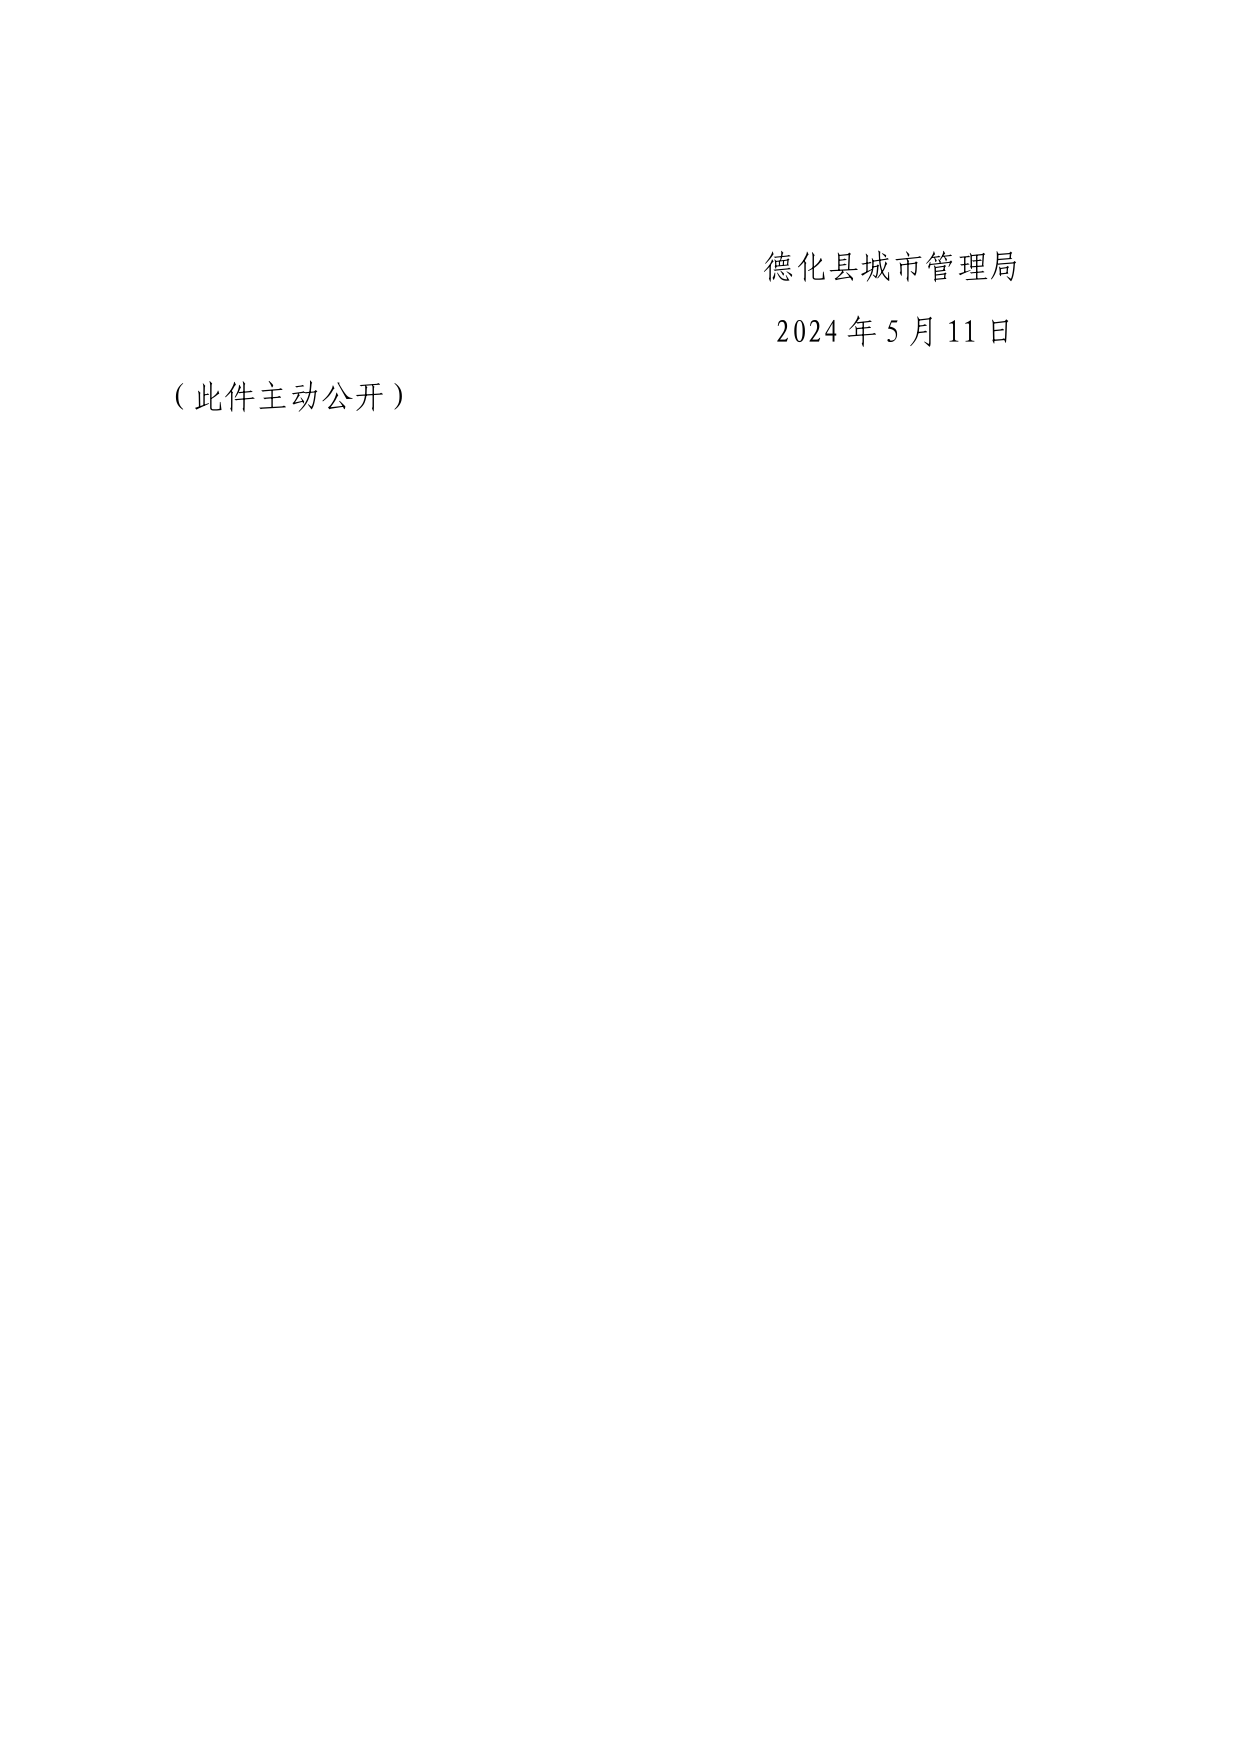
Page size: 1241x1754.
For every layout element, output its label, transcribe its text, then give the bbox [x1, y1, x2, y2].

text 2024年5月11日 [159, 297, 1018, 362]
text （此件主动公开） [159, 362, 1018, 427]
text 德化县城市管理局 [591, 232, 1081, 297]
